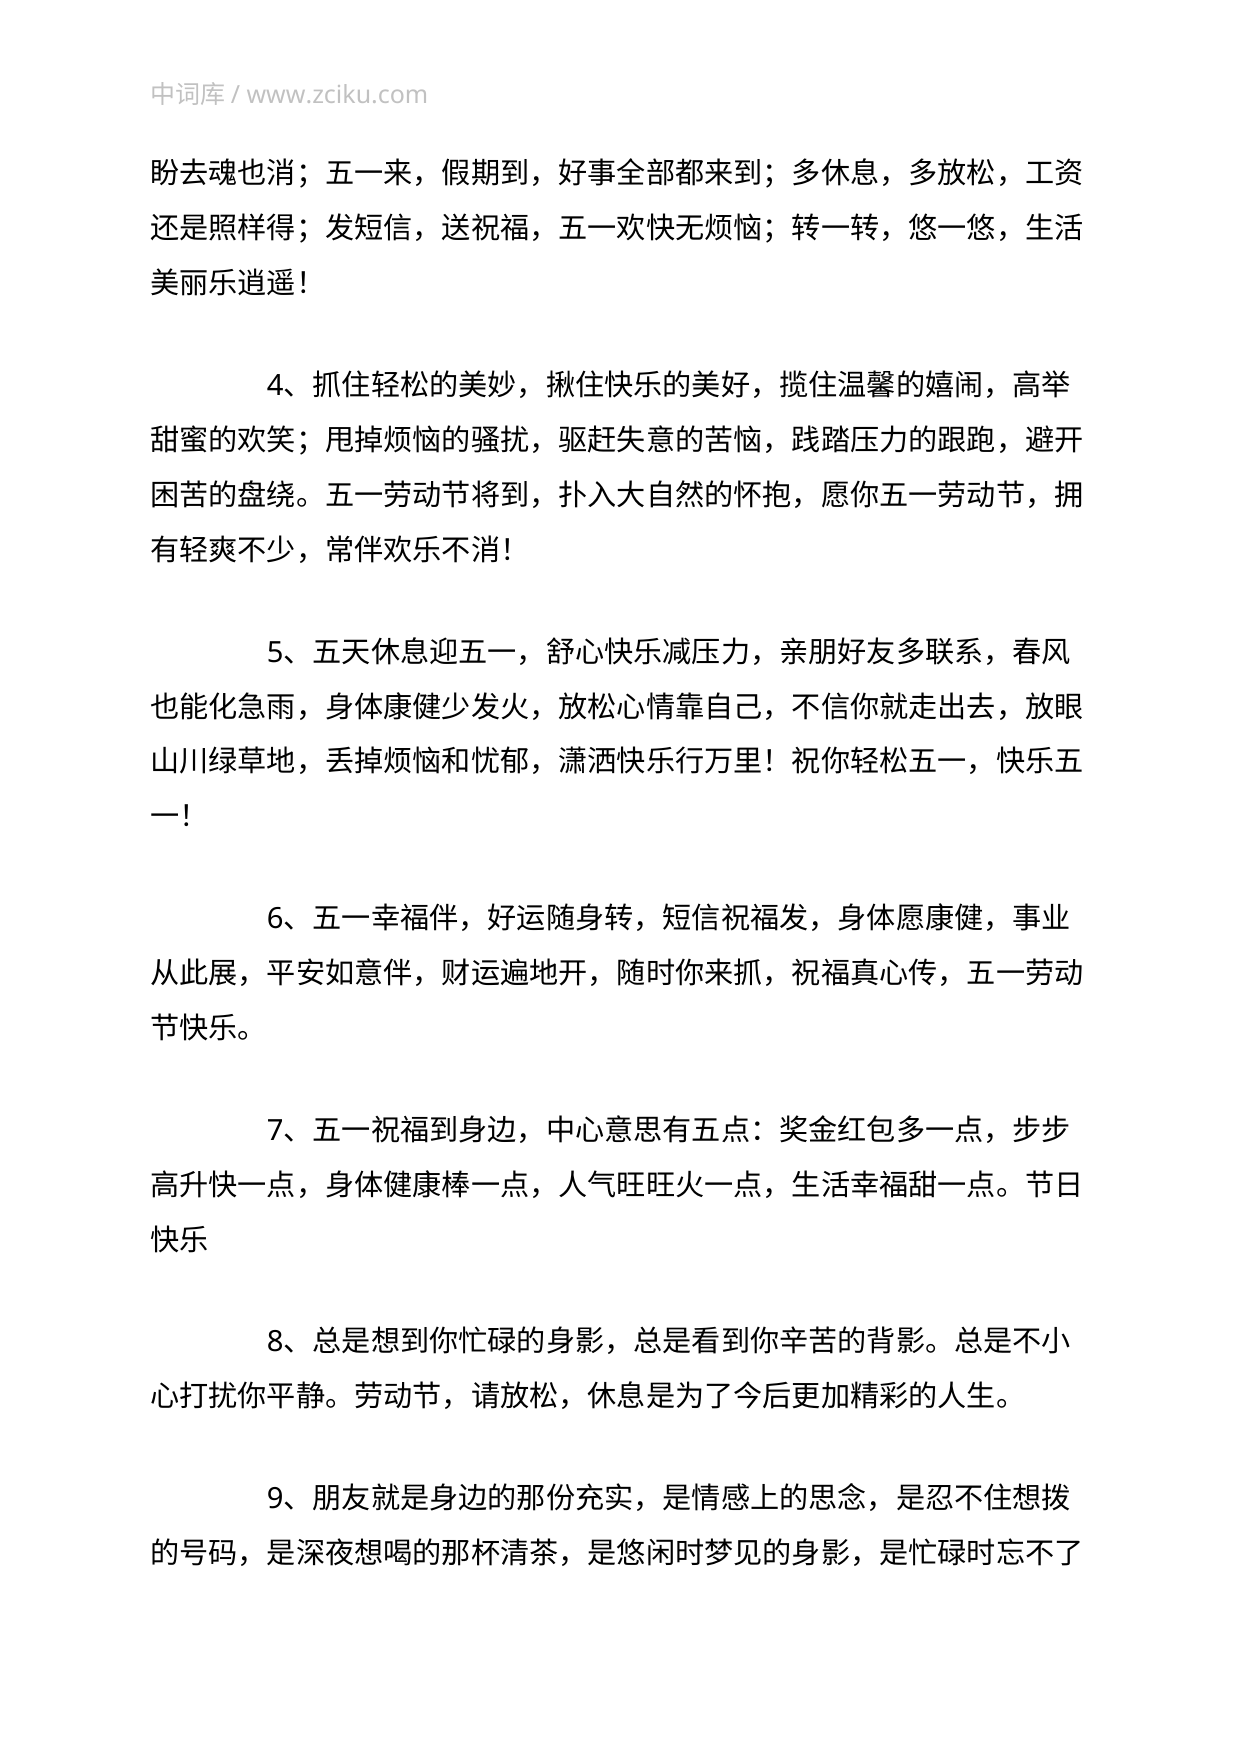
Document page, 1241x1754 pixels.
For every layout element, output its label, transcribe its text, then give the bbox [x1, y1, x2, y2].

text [150, 150, 1090, 302]
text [150, 1475, 1090, 1572]
text 4、抓住轻松的美妙，揪住快乐的美好，揽住温馨的嬉闹，高举甜蜜的欢笑；甩掉烦恼的骚扰，驱赶失意的苦恼，践踏压力的跟跑，避开困苦的盘绕。五一劳动节将到，扑入大自然的怀抱，愿你五一劳动节，拥有轻爽不少，常伴欢乐不消！ [150, 362, 1090, 569]
text 5、五天休息迎五一，舒心快乐减压力，亲朋好友多联系，春风也能化急雨，身体康健少发火，放松心情靠自己，不信你就走出去，放眼山川绿草地，丢掉烦恼和忧郁，潇洒快乐行万里！祝你轻松五一，快乐五一！ [150, 628, 1090, 835]
text 8、总是想到你忙碌的身影，总是看到你辛苦的背影。总是不小心打扰你平静。劳动节，请放松，休息是为了今后更加精彩的人生。 [150, 1318, 1090, 1415]
text 7、五一祝福到身边，中心意思有五点：奖金红包多一点，步步高升快一点，身体健康棒一点，人气旺旺火一点，生活幸福甜一点。节日快乐 [150, 1106, 1090, 1258]
text 6、五一幸福伴，好运随身转，短信祝福发，身体愿康健，事业从此展，平安如意伴，财运遍地开，随时你来抓，祝福真心传，五一劳动节快乐。 [150, 895, 1090, 1047]
